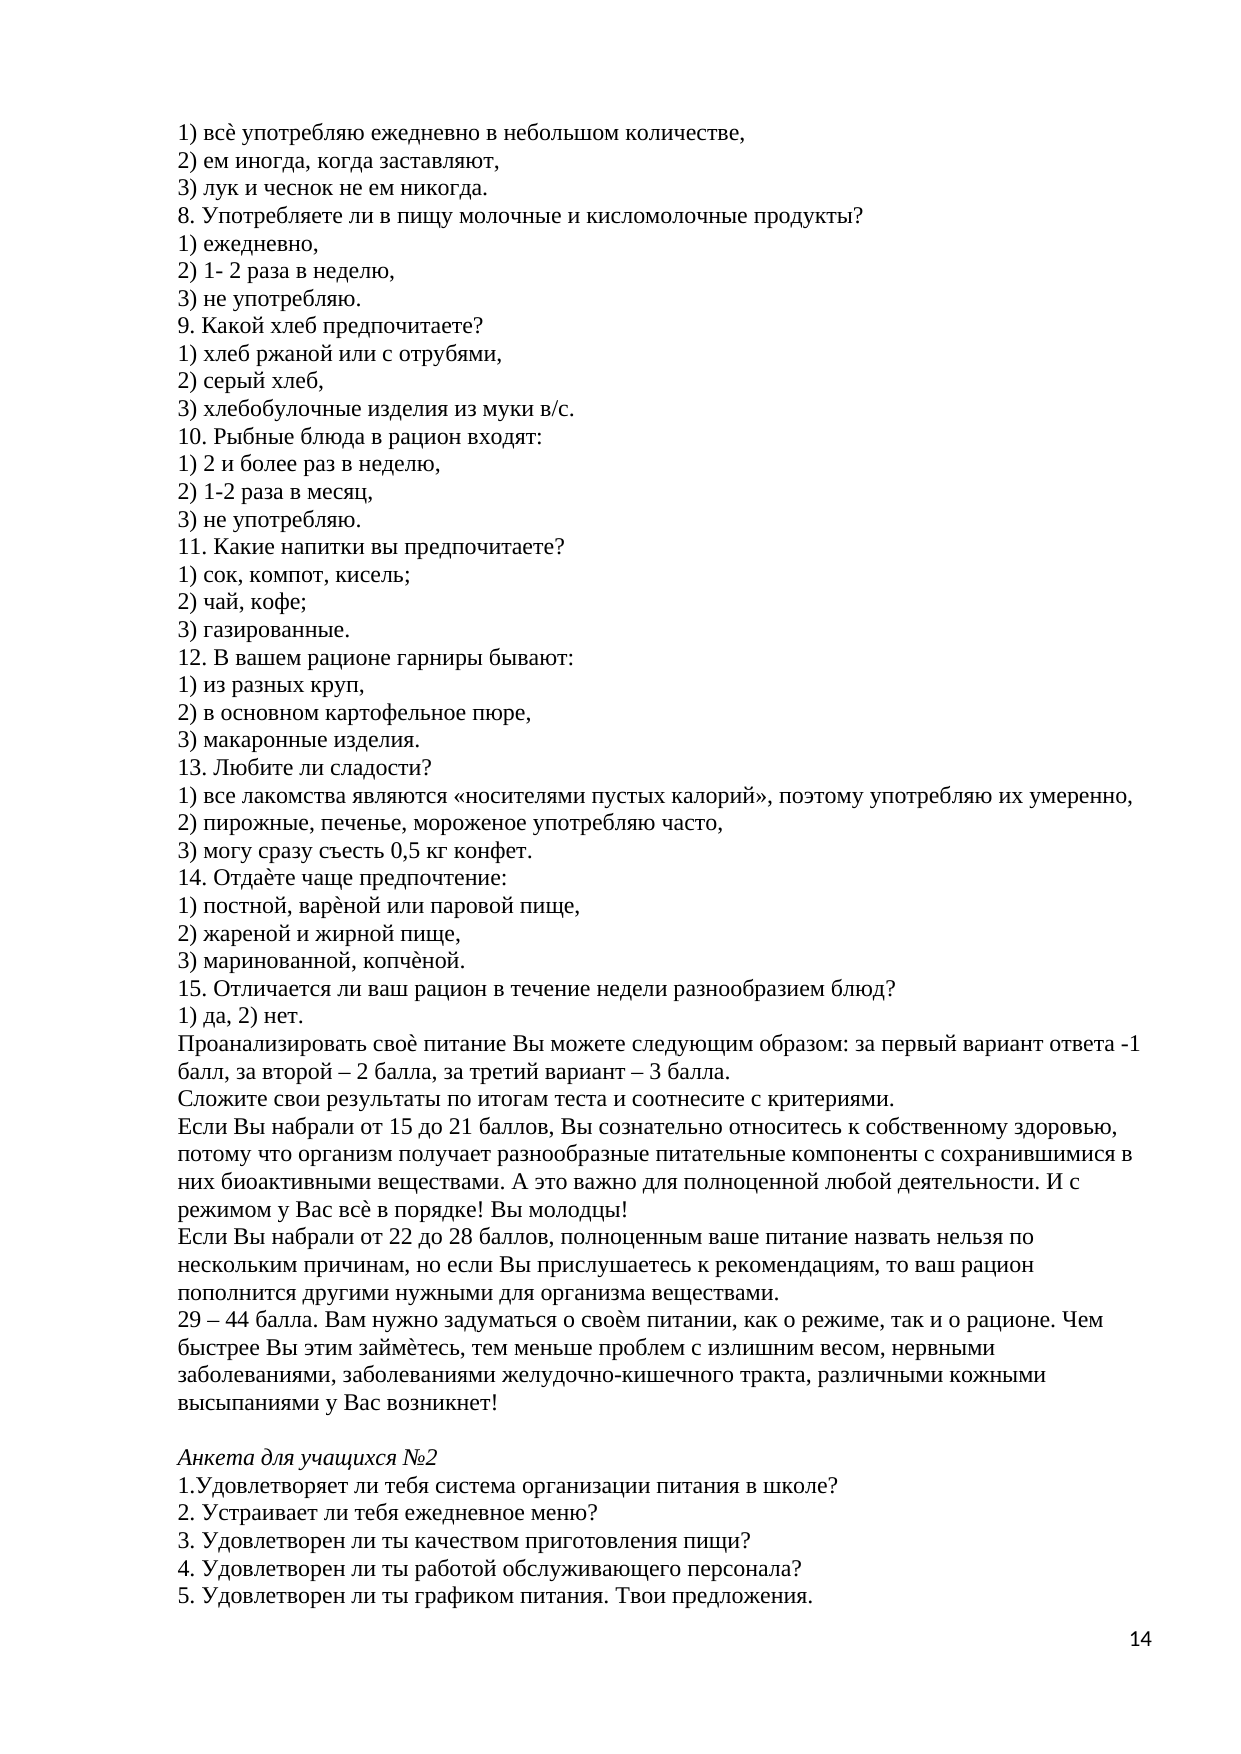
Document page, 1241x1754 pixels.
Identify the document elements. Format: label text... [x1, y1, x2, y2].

text 1) да, 2) нет. [177, 1001, 1152, 1029]
text 13. Любите ли сладости? [177, 753, 1152, 781]
text Анкета для учащихся №2 [177, 1443, 1152, 1471]
text 2. Устраивает ли тебя ежедневное меню? [177, 1498, 1152, 1526]
text 2) 1-2 раза в месяц, [177, 477, 1152, 504]
text 10. Рыбные блюда в рацион входят: [177, 422, 1152, 449]
text 3. Удовлетворен ли ты качеством приготовления пищи? [177, 1526, 1152, 1553]
text 14. Отдаѐте чаще предпочтение: [177, 863, 1152, 891]
text 2) серый хлеб, [177, 367, 1152, 394]
text 1) 2 и более раз в неделю, [177, 449, 1152, 477]
text Сложите свои результаты по итогам теста и соотнесите с критериями. [177, 1084, 1152, 1112]
text 3) лук и чеснок не ем никогда. [177, 173, 1152, 201]
text 1) из разных круп, [177, 670, 1152, 698]
text Если Вы набрали от 15 до 21 баллов, Вы сознательно относитесь к собственному здоровью, потому что организм получает разнообразные питательные компоненты с сохранившимися в них биоактивными веществами. А это важно для полноценной любой деятельности. И с режимом у Вас всѐ в порядке! Вы молодцы! [177, 1112, 1152, 1222]
text 2) чай, кофе; [177, 587, 1152, 615]
text 3) макаронные изделия. [177, 725, 1152, 753]
text 3) маринованной, копчѐной. [177, 946, 1152, 974]
text 1.Удовлетворяет ли тебя система организации питания в школе? [177, 1471, 1152, 1498]
text 1) сок, компот, кисель; [177, 560, 1152, 587]
text 3) не употребляю. [177, 504, 1152, 532]
text 1) все лакомства являются «носителями пустых калорий», поэтому употребляю их умеренно, [177, 781, 1152, 808]
text 2) ем иногда, когда заставляют, [177, 146, 1152, 173]
text 3) могу сразу съесть 0,5 кг конфет. [177, 836, 1152, 863]
text 1) постной, варѐной или паровой пище, [177, 891, 1152, 919]
text 9. Какой хлеб предпочитаете? [177, 311, 1152, 339]
text 2) жареной и жирной пище, [177, 919, 1152, 946]
text 3) не употребляю. [177, 284, 1152, 311]
text 8. Употребляете ли в пищу молочные и кисломолочные продукты? [177, 201, 1152, 228]
text 12. В вашем рационе гарниры бывают: [177, 643, 1152, 670]
text 11. Какие напитки вы предпочитаете? [177, 532, 1152, 560]
text 2) 1- 2 раза в неделю, [177, 256, 1152, 284]
text 1) хлеб ржаной или с отрубями, [177, 339, 1152, 367]
text 29 – 44 балла. Вам нужно задуматься о своѐм питании, как о режиме, так и о рационе. Чем быстрее Вы этим займѐтесь, тем меньше проблем с излишним весом, нервными заболеваниями, заболеваниями желудочно-кишечного тракта, различными кожными высыпаниями у Вас возникнет! [177, 1305, 1152, 1416]
text 3) газированные. [177, 615, 1152, 643]
text 2) в основном картофельное пюре, [177, 698, 1152, 725]
text 1) ежедневно, [177, 228, 1152, 256]
text 2) пирожные, печенье, мороженое употребляю часто, [177, 808, 1152, 836]
text 5. Удовлетворен ли ты графиком питания. Твои предложения. [177, 1581, 1152, 1609]
text 15. Отличается ли ваш рацион в течение недели разнообразием блюд? [177, 974, 1152, 1001]
text 1) всѐ употребляю ежедневно в небольшом количестве, [177, 118, 1152, 146]
text 4. Удовлетворен ли ты работой обслуживающего персонала? [177, 1553, 1152, 1581]
text Проанализировать своѐ питание Вы можете следующим образом: за первый вариант ответа -1 балл, за второй – 2 балла, за третий вариант – 3 балла. [177, 1029, 1152, 1084]
text 3) хлебобулочные изделия из муки в/с. [177, 394, 1152, 422]
text Если Вы набрали от 22 до 28 баллов, полноценным ваше питание назвать нельзя по нескольким причинам, но если Вы прислушаетесь к рекомендациям, то ваш рацион пополнится другими нужными для организма веществами. [177, 1222, 1152, 1305]
